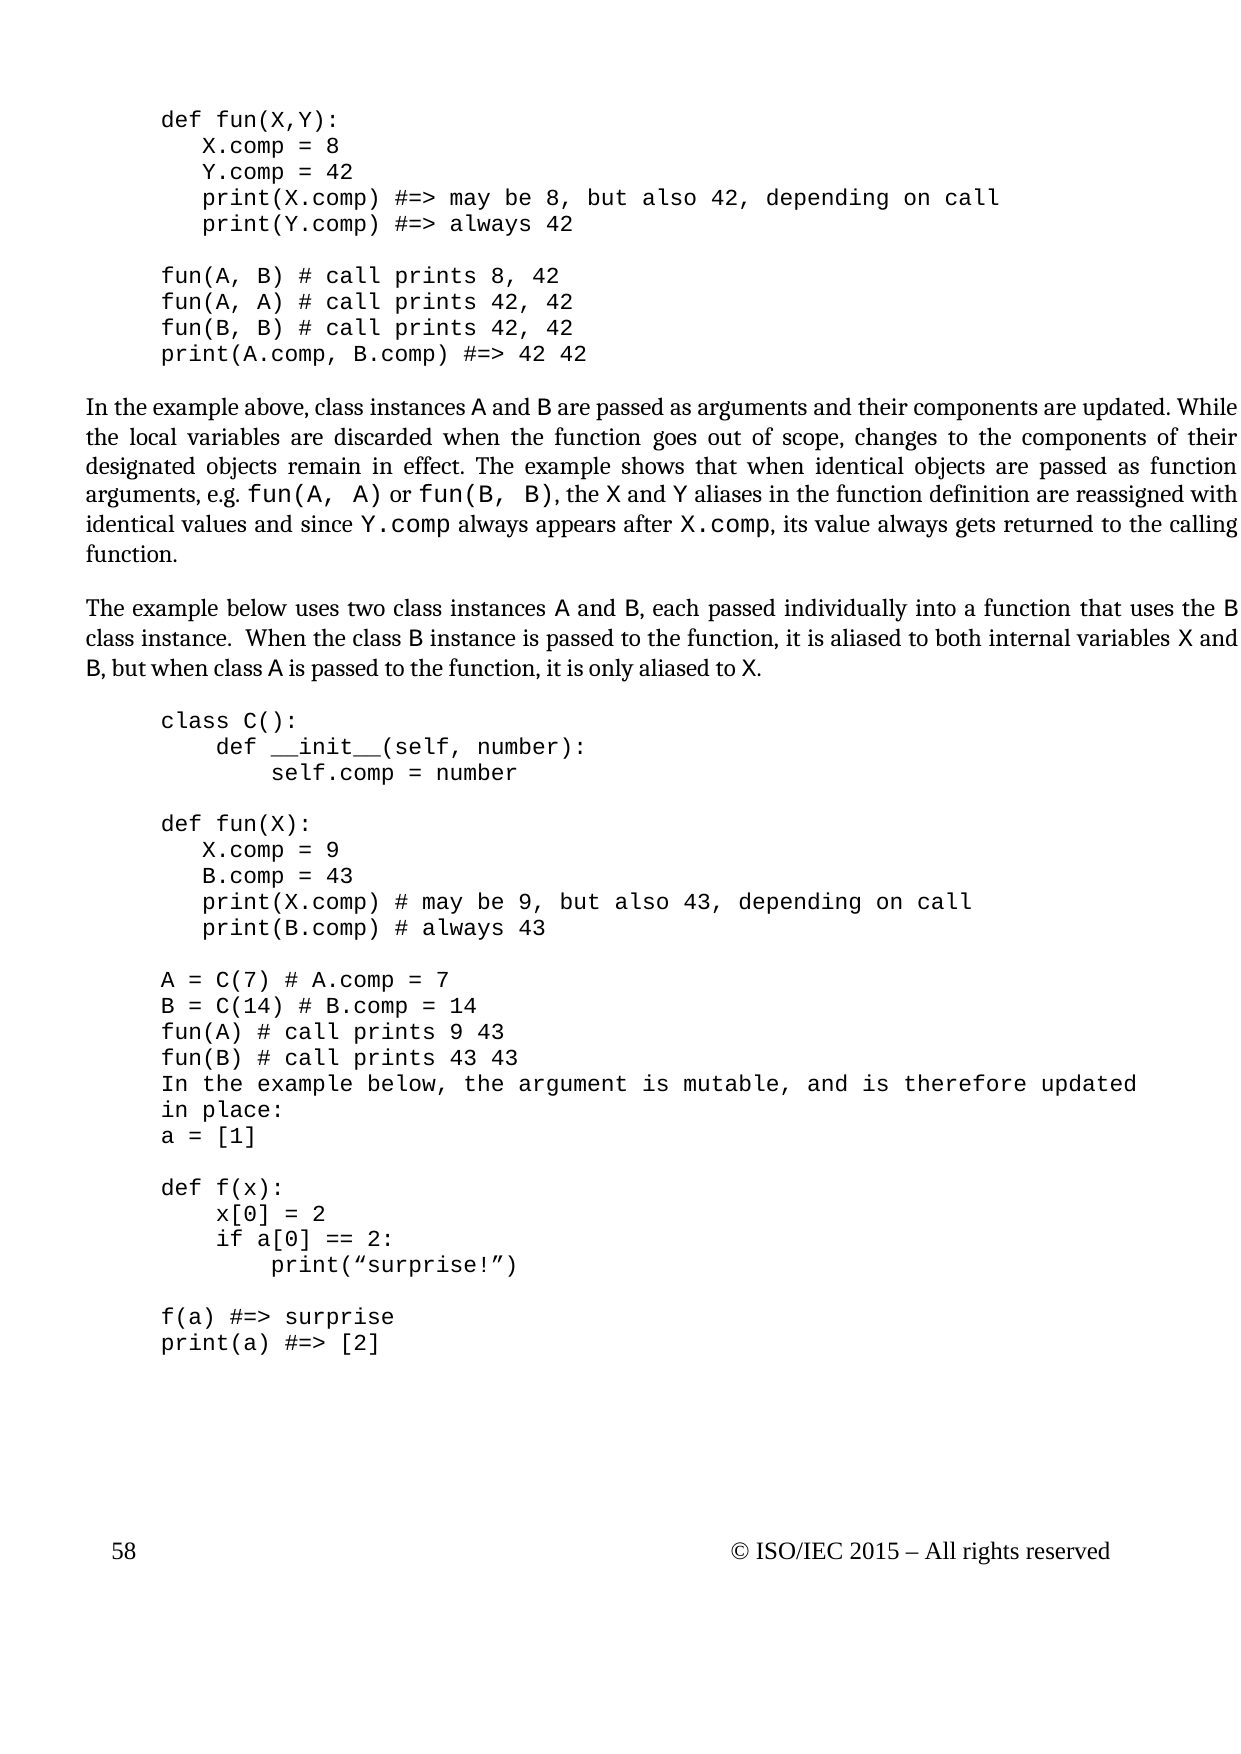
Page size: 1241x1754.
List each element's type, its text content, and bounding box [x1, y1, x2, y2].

text fun(B) # call prints 43 43 [161, 1046, 1153, 1072]
text Y.comp = 42 [161, 160, 1153, 186]
text class C(): [161, 709, 1153, 735]
text print(“surprise!”) [161, 1254, 1153, 1280]
text In the example below, the argument is mutable, and is therefore updated in place: [161, 1072, 1153, 1124]
text print(X.comp) #=> may be 8, but also 42, depending on call [161, 186, 1153, 212]
text A = C(7) # A.comp = 7 [161, 968, 1153, 994]
text X.comp = 8 [161, 134, 1153, 160]
text def __init__(self, number): [161, 735, 1153, 761]
text print(A.comp, B.comp) #=> 42 42 [161, 342, 1153, 368]
text print(Y.comp) #=> always 42 [161, 212, 1153, 238]
text f(a) #=> surprise [161, 1306, 1153, 1332]
text x[0] = 2 [161, 1202, 1153, 1228]
text fun(A, B) # call prints 8, 42 [161, 264, 1153, 290]
text B.comp = 43 [161, 865, 1153, 891]
text def fun(X): [161, 813, 1153, 839]
text print(X.comp) # may be 9, but also 43, depending on call [161, 891, 1153, 917]
text fun(A) # call prints 9 43 [161, 1020, 1153, 1046]
text B = C(14) # B.comp = 14 [161, 994, 1153, 1020]
text def fun(X,Y): [161, 108, 1153, 134]
text X.comp = 9 [161, 839, 1153, 865]
text print(a) #=> [2] [161, 1332, 1153, 1357]
text fun(A, A) # call prints 42, 42 [161, 290, 1153, 316]
text The example below uses two class instances A and B, each passed individually into a function that uses the B class instance. When the class B instance is passed to the function, it is aliased to both internal variables X and B, but when class A is passed to the function, it is only aliased to X. [86, 594, 1238, 684]
text fun(B, B) # call prints 42, 42 [161, 316, 1153, 342]
text self.comp = number [161, 761, 1153, 787]
text def f(x): [161, 1176, 1153, 1202]
text a = [1] [161, 1124, 1153, 1150]
text print(B.comp) # always 43 [161, 917, 1153, 942]
text In the example above, class instances A and B are passed as arguments and their components are updated. While the local variables are discarded when the function goes out of scope, changes to the components of their designated objects remain in effect. The example shows that when identical objects are passed as function arguments, e.g. fun(A, A) or fun(B, B), the X and Y aliases in the function definition are reassigned with identical values and since Y.comp always appears after X.comp, its value always gets returned to the calling function. [86, 393, 1238, 569]
text if a[0] == 2: [161, 1228, 1153, 1254]
